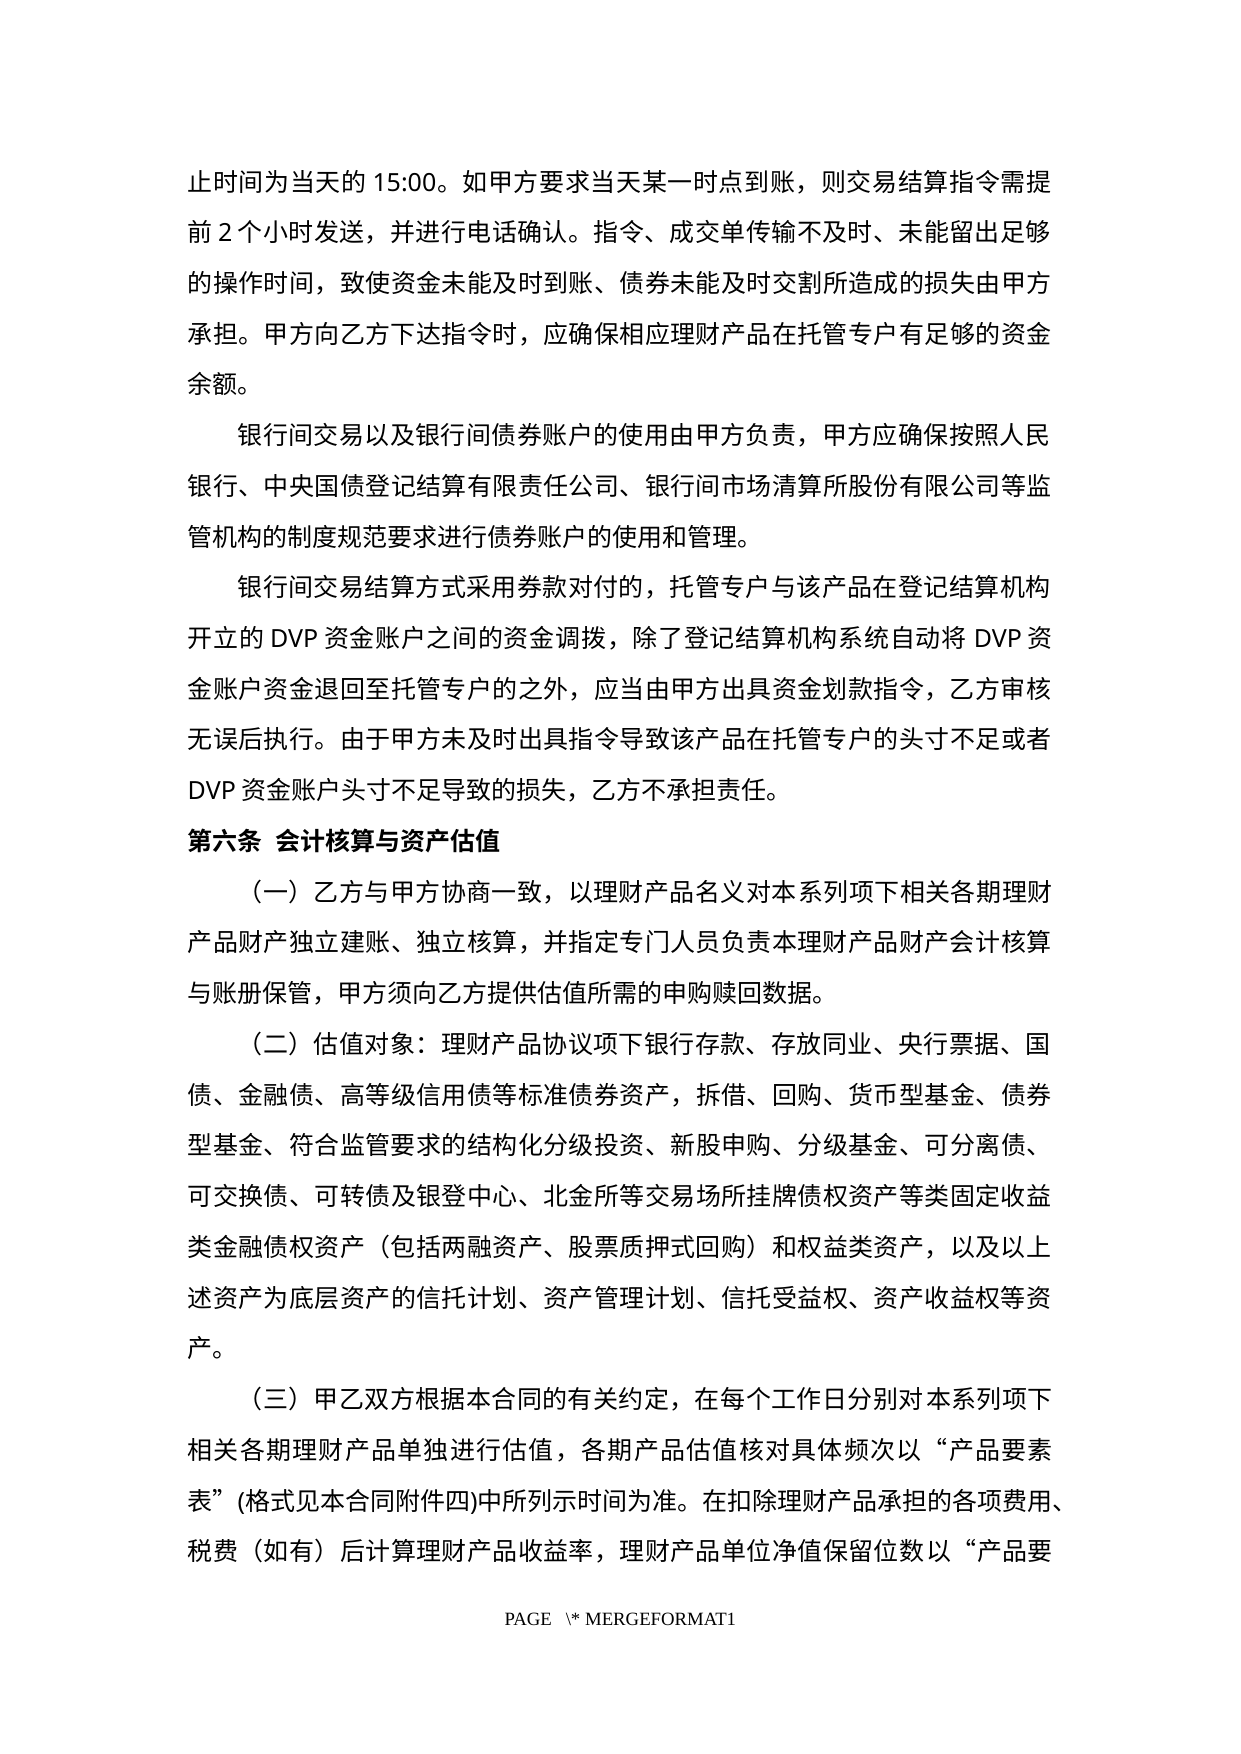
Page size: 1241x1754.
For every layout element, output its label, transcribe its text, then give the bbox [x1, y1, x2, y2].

text 银行间交易结算方式采用券款对付的，托管专户与该产品在登记结算机构开立的DVP资金账户之间的资金调拨，除了登记结算机构系统自动将DVP资金账户资金退回至托管专户的之外，应当由甲方出具资金划款指令，乙方审核无误后执行。由于甲方未及时出具指令导致该产品在托管专户的头寸不足或者DVP资金账户头寸不足导致的损失，乙方不承担责任。 [187, 568, 1053, 807]
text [187, 1379, 1053, 1568]
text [187, 162, 1053, 401]
list 会计核算与资产估值 [187, 821, 1053, 858]
text （二）估值对象：理财产品协议项下银行存款、存放同业、央行票据、国债、金融债、高等级信用债等标准债券资产，拆借、回购、货币型基金、债券型基金、符合监管要求的结构化分级投资、新股申购、分级基金、可分离债、可交换债、可转债及银登中心、北金所等交易场所挂牌债权资产等类固定收益类金融债权资产（包括两融资产、股票质押式回购）和权益类资产，以及以上述资产为底层资产的信托计划、资产管理计划、信托受益权、资产收益权等资产。 [187, 1024, 1053, 1365]
text 银行间交易以及银行间债券账户的使用由甲方负责，甲方应确保按照人民银行、中央国债登记结算有限责任公司、银行间市场清算所股份有限公司等监管机构的制度规范要求进行债券账户的使用和管理。 [187, 416, 1053, 553]
text （一）乙方与甲方协商一致，以理财产品名义对本系列项下相关各期理财产品财产独立建账、独立核算，并指定专门人员负责本理财产品财产会计核算与账册保管，甲方须向乙方提供估值所需的申购赎回数据。 [187, 872, 1053, 1010]
